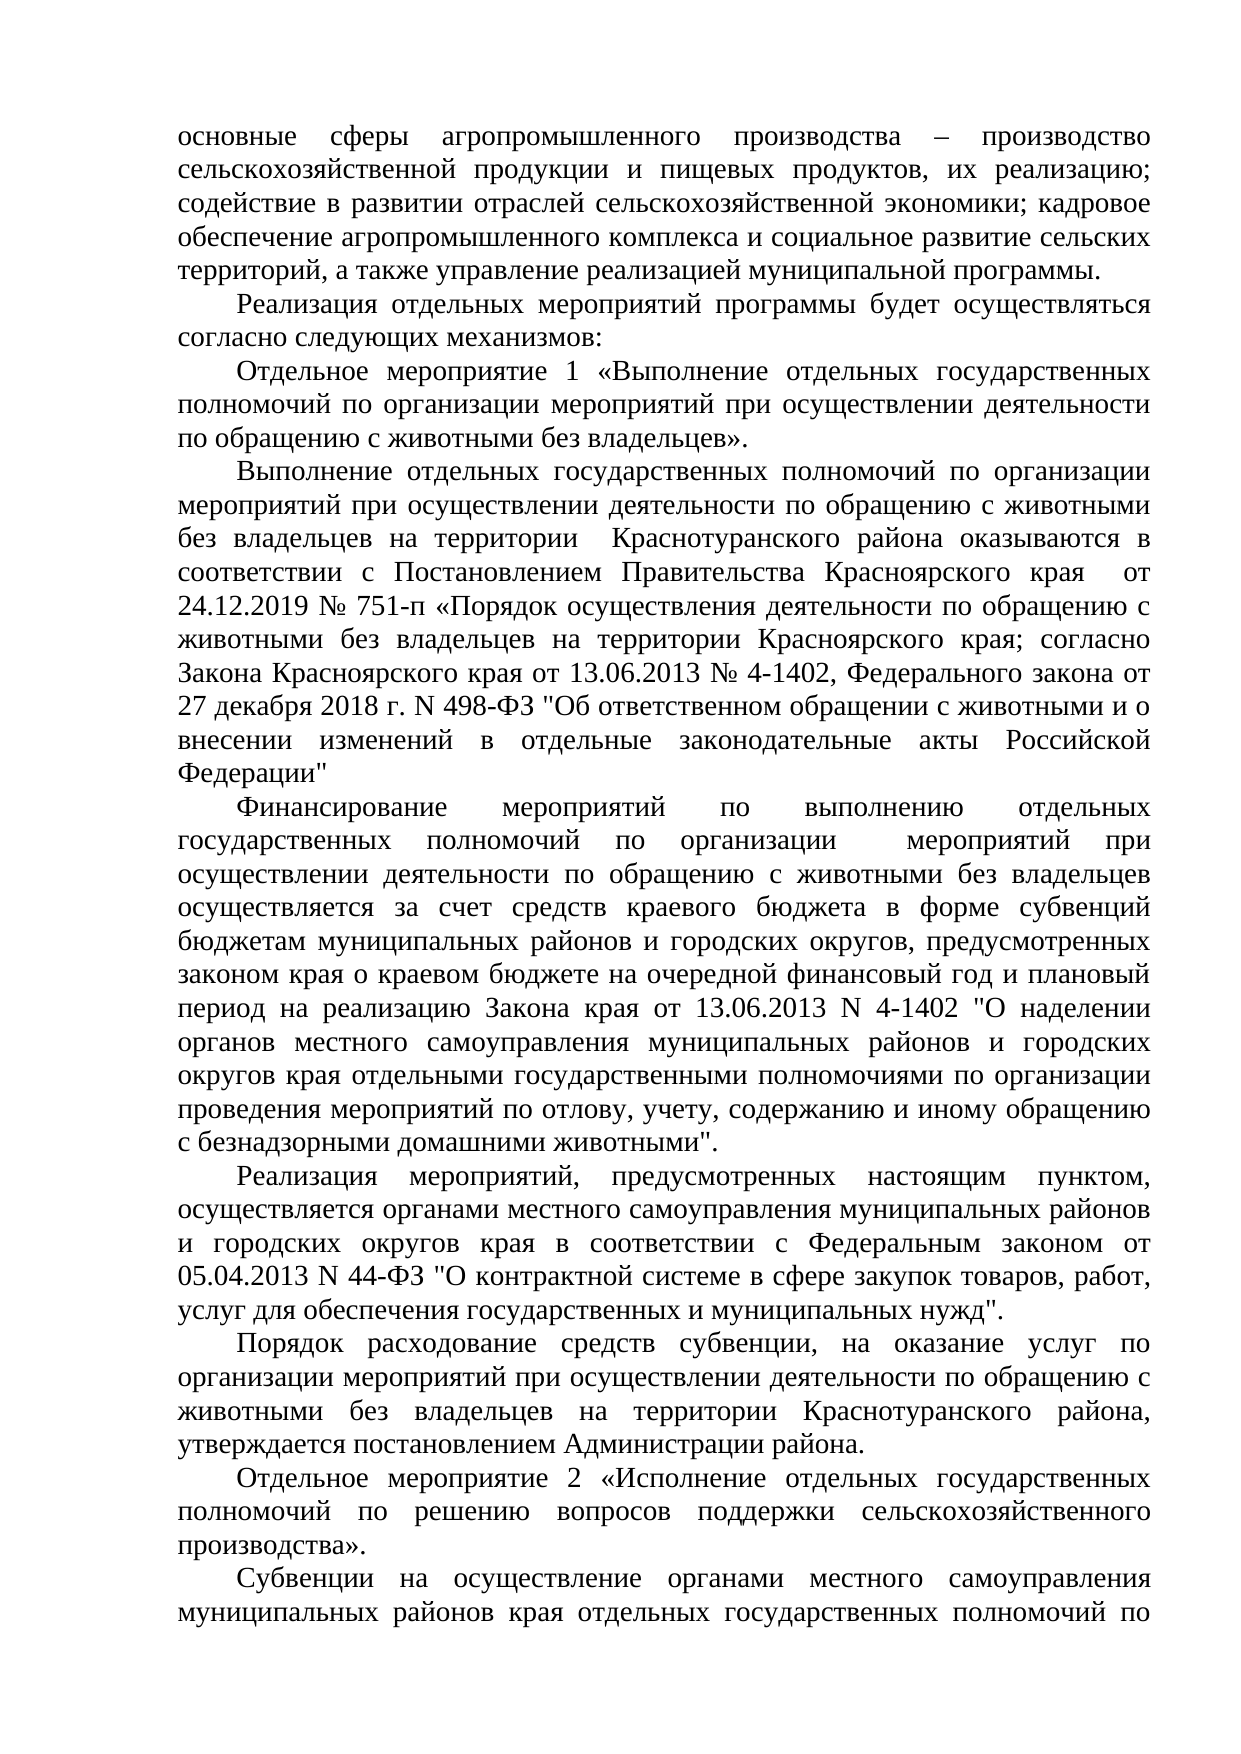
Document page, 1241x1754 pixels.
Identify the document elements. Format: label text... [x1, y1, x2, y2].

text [177, 1560, 1152, 1627]
text Реализация мероприятий, предусмотренных настоящим пунктом, осуществляется органами местного самоуправления муниципальных районов и городских округов края в соответствии с Федеральным законом от 05.04.2013 N 44-ФЗ "О контрактной системе в сфере закупок товаров, работ, услуг для обеспечения государственных и муниципальных нужд". [177, 1158, 1152, 1326]
text Финансирование мероприятий по выполнению отдельных государственных полномочий по организации мероприятий при осуществлении деятельности по обращению с животными без владельцев осуществляется за счет средств краевого бюджета в форме субвенций бюджетам муниципальных районов и городских округов, предусмотренных законом края о краевом бюджете на очередной финансовый год и плановый период на реализацию Закона края от 13.06.2013 N 4-1402 "О наделении органов местного самоуправления муниципальных районов и городских округов края отдельными государственными полномочиями по организации проведения мероприятий по отлову, учету, содержанию и иному обращению с безнадзорными домашними животными". [177, 789, 1152, 1158]
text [177, 118, 1152, 286]
text Отдельное мероприятие 2 «Исполнение отдельных государственных полномочий по решению вопросов поддержки сельскохозяйственного производства». [177, 1460, 1152, 1560]
text Выполнение отдельных государственных полномочий по организации мероприятий при осуществлении деятельности по обращению с животными без владельцев на территории Краснотуранского района оказываются в соответствии с Постановлением Правительства Красноярского края от 24.12.2019 № 751-п «Порядок осуществления деятельности по обращению с животными без владельцев на территории Красноярского края; согласно Закона Красноярского края от 13.06.2013 № 4-1402, Федерального закона от 27 декабря 2018 г. N 498-ФЗ "Об ответственном обращении с животными и о внесении изменений в отдельные законодательные акты Российской Федерации" [177, 453, 1152, 789]
text Реализация отдельных мероприятий программы будет осуществляться согласно следующих механизмов: [177, 286, 1152, 353]
text Отдельное мероприятие 1 «Выполнение отдельных государственных полномочий по организации мероприятий при осуществлении деятельности по обращению с животными без владельцев». [177, 353, 1152, 453]
text Порядок расходование средств субвенции, на оказание услуг по организации мероприятий при осуществлении деятельности по обращению с животными без владельцев на территории Краснотуранского района, утверждается постановлением Администрации района. [177, 1326, 1152, 1460]
